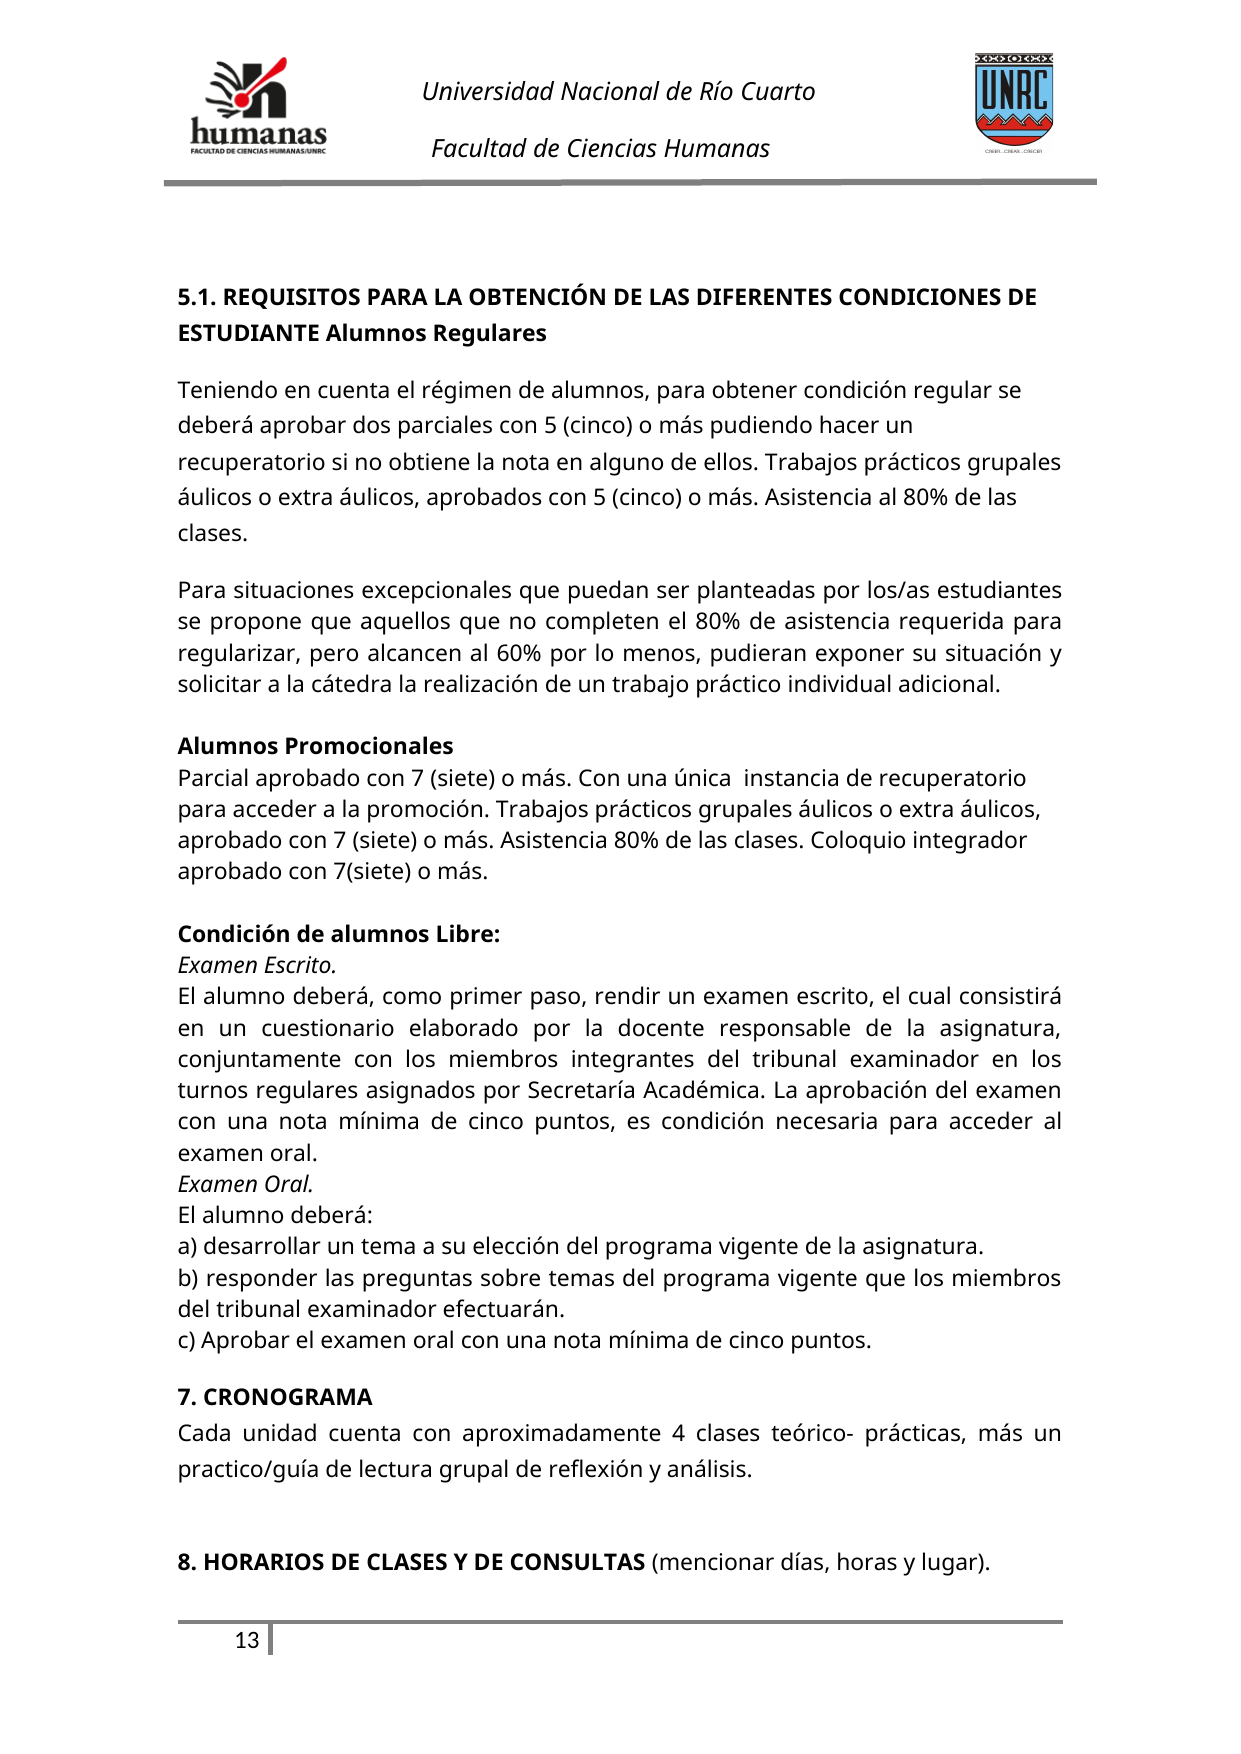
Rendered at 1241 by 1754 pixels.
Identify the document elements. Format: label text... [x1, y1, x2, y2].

text 7. CRONOGRAMA [177, 1381, 1063, 1412]
text 8. HORARIOS DE CLASES Y DE CONSULTAS (mencionar días, horas y lugar). [177, 1545, 1063, 1577]
text 5.1. REQUISITOS PARA LA OBTENCIÓN DE LAS DIFERENTES CONDICIONES DE ESTUDIANTE Alumnos Regulares [177, 281, 1063, 348]
text Examen Oral. [177, 1168, 1063, 1199]
text El alumno deberá: [177, 1199, 1063, 1230]
text Parcial aprobado con 7 (siete) o más. Con una única instancia de recuperatorio para acceder a la promoción. Trabajos prácticos grupales áulicos o extra áulicos, aprobado con 7 (siete) o más. Asistencia 80% de las clases. Coloquio integrador aprobado con 7(siete) o más. [177, 762, 1063, 887]
text Alumnos Promocionales [177, 730, 1063, 762]
text Examen Escrito. [177, 949, 1063, 980]
text Cada unidad cuenta con aproximadamente 4 clases teórico- prácticas, más un practico/guía de lectura grupal de reflexión y análisis. [177, 1417, 1063, 1484]
text Teniendo en cuenta el régimen de alumnos, para obtener condición regular se deberá aprobar dos parciales con 5 (cinco) o más pudiendo hacer un recuperatorio si no obtiene la nota en alguno de ellos. Trabajos prácticos grupales áulicos o extra áulicos, aprobados con 5 (cinco) o más. Asistencia al 80% de las clases. [177, 373, 1063, 548]
text El alumno deberá, como primer paso, rendir un examen escrito, el cual consistirá en un cuestionario elaborado por la docente responsable de la asignatura, conjuntamente con los miembros integrantes del tribunal examinador en los turnos regulares asignados por Secretaría Académica. La aprobación del examen con una nota mínima de cinco puntos, es condición necesaria para acceder al examen oral. [177, 980, 1063, 1168]
text c) Aprobar el examen oral con una nota mínima de cinco puntos. [177, 1324, 1063, 1355]
picture [186, 53, 329, 161]
picture [975, 53, 1054, 153]
text Condición de alumnos Libre: [177, 918, 1063, 949]
text Para situaciones excepcionales que puedan ser planteadas por los/as estudiantes se propone que aquellos que no completen el 80% de asistencia requerida para regularizar, pero alcancen al 60% por lo menos, pudieran exponer su situación y solicitar a la cátedra la realización de un trabajo práctico individual adicional. [177, 574, 1063, 699]
text b) responder las preguntas sobre temas del programa vigente que los miembros del tribunal examinador efectuarán. [177, 1262, 1063, 1324]
text a) desarrollar un tema a su elección del programa vigente de la asignatura. [177, 1230, 1063, 1262]
